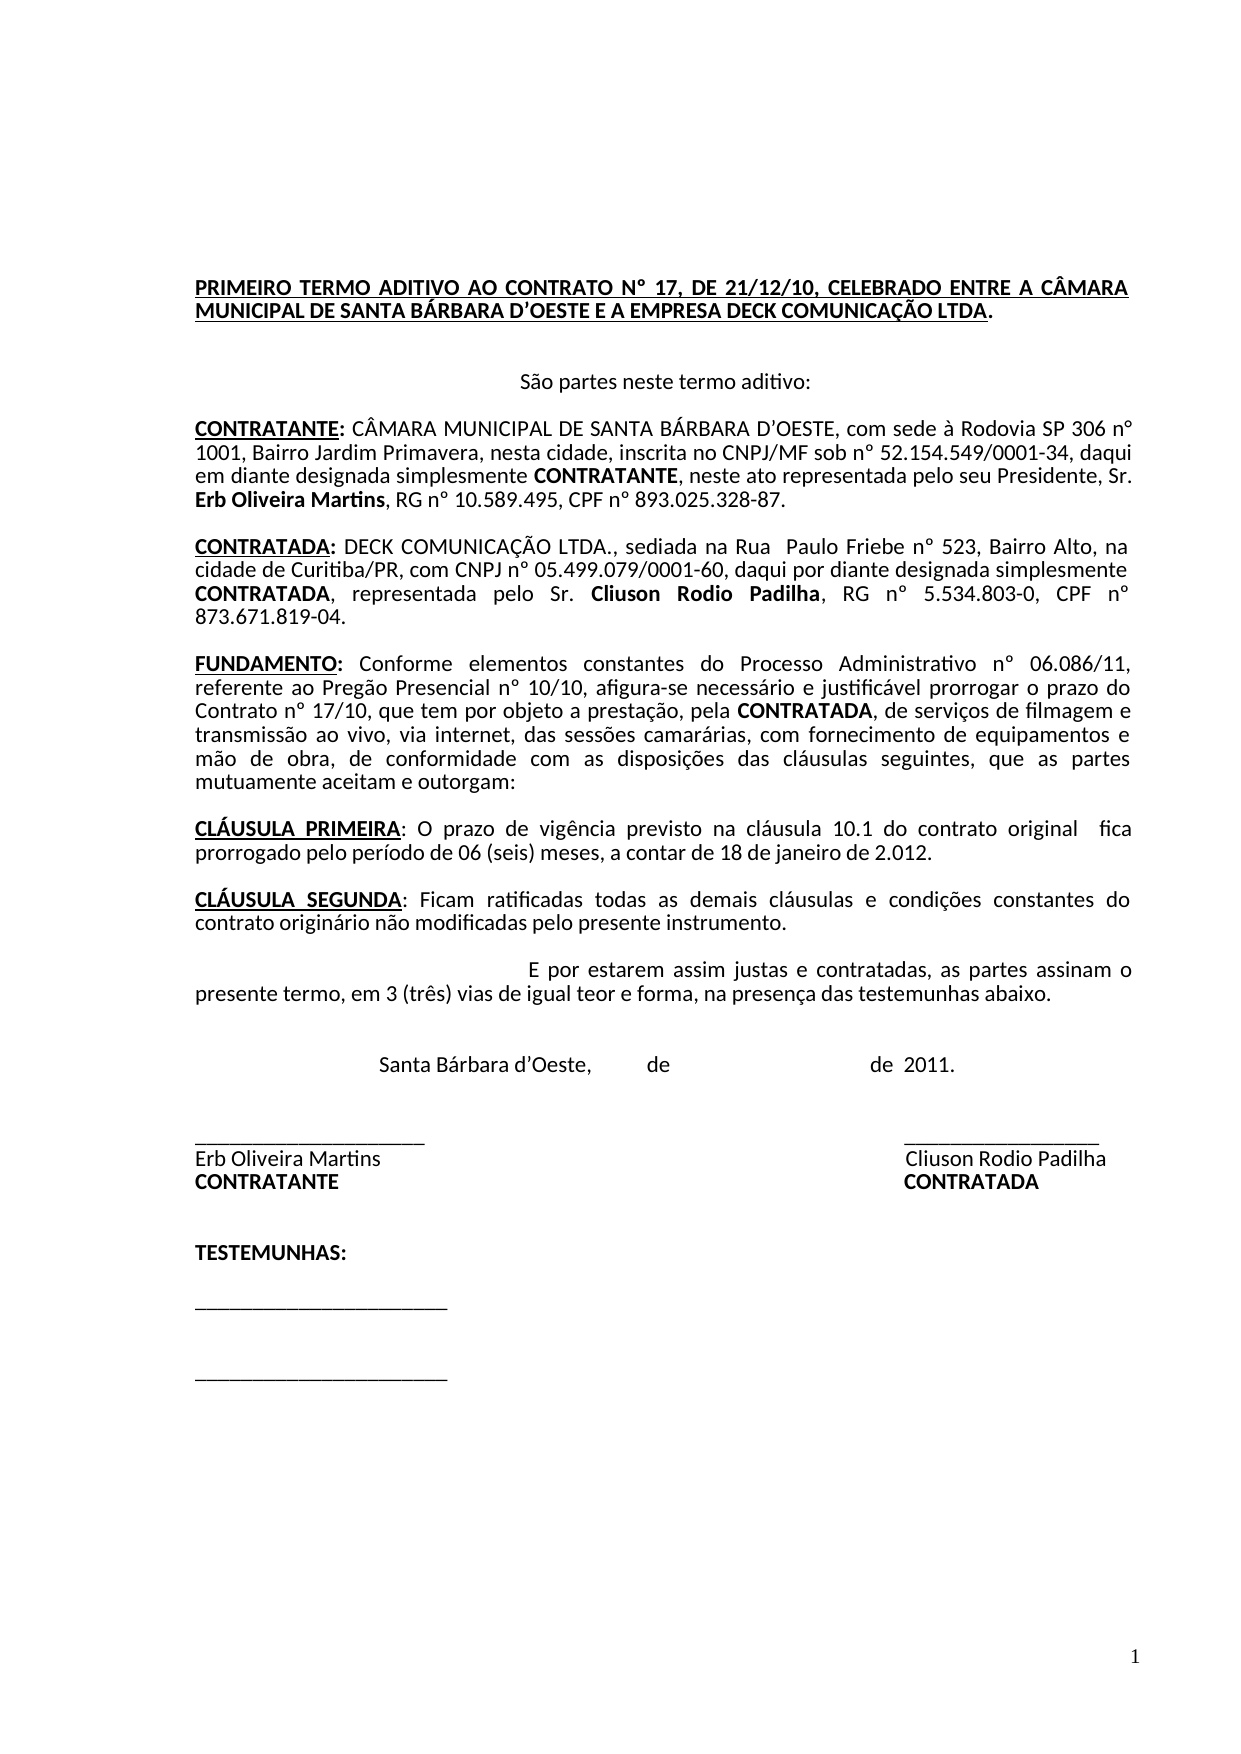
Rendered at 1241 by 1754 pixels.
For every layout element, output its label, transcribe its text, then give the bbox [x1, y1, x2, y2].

text ______________________ [195, 1290, 1140, 1313]
text CLÁUSULA SEGUNDA: Ficam ratificadas todas as demais cláusulas e condições constantes do contrato originário não modificadas pelo presente instrumento. [195, 890, 1132, 937]
text E por estarem assim justas e contratadas, as partes assinam o presente termo, em 3 (três) vias de igual teor e forma, na presença das testemunhas abaixo. [195, 960, 1134, 1007]
text Erb Oliveira Martins Cliuson Rodio Padilha [195, 1149, 1140, 1172]
text TESTEMUNHAS: [195, 1243, 1140, 1266]
text CLÁUSULA PRIMEIRA: O prazo de vigência previsto na cláusula 10.1 do contrato original fica prorrogado pelo período de 06 (seis) meses, a contar de 18 de janeiro de 2.012. [195, 819, 1134, 866]
text São partes neste termo aditivo: [195, 372, 1140, 395]
text ____________________ _________________ [195, 1125, 1140, 1149]
text CONTRATADA: DECK COMUNICAÇÃO LTDA., sediada na Rua Paulo Friebe nº 523, Bairro Alto, na cidade de Curitiba/PR, com CNPJ nº 05.499.079/0001-60, daqui por diante designada simplesmente CONTRATADA, representada pelo Sr. Cliuson Rodio Padilha, RG nº 5.534.803-0, CPF nº 873.671.819-04. [195, 537, 1129, 631]
text CONTRATANTE: CÂMARA MUNICIPAL DE SANTA BÁRBARA D’OESTE, com sede à Rodovia SP 306 n° 1001, Bairro Jardim Primavera, nesta cidade, inscrita no CNPJ/MF sob nº 52.154.549/0001-34, daqui em diante designada simplesmente CONTRATANTE, neste ato representada pelo seu Presidente, Sr. Erb Oliveira Martins, RG nº 10.589.495, CPF nº 893.025.328-87. [195, 419, 1134, 513]
text CONTRATANTE CONTRATADA [195, 1172, 1140, 1196]
text Santa Bárbara d’Oeste, de de 2011. [195, 1054, 1140, 1078]
text ______________________ [195, 1361, 1140, 1384]
text FUNDAMENTO: Conforme elementos constantes do Processo Administrativo nº 06.086/11, referente ao Pregão Presencial nº 10/10, afigura-se necessário e justificável prorrogar o prazo do Contrato nº 17/10, que tem por objeto a prestação, pela CONTRATADA, de serviços de filmagem e transmissão ao vivo, via internet, das sessões camarárias, com fornecimento de equipamentos e mão de obra, de conformidade com as disposições das cláusulas seguintes, que as partes mutuamente aceitam e outorgam: [195, 654, 1132, 796]
text PRIMEIRO TERMO ADITIVO AO CONTRATO Nº 17, DE 21/12/10, CELEBRADO ENTRE A CÂMARA MUNICIPAL DE SANTA BÁRBARA D’OESTE E A EMPRESA DECK COMUNICAÇÃO LTDA. [195, 278, 1130, 325]
